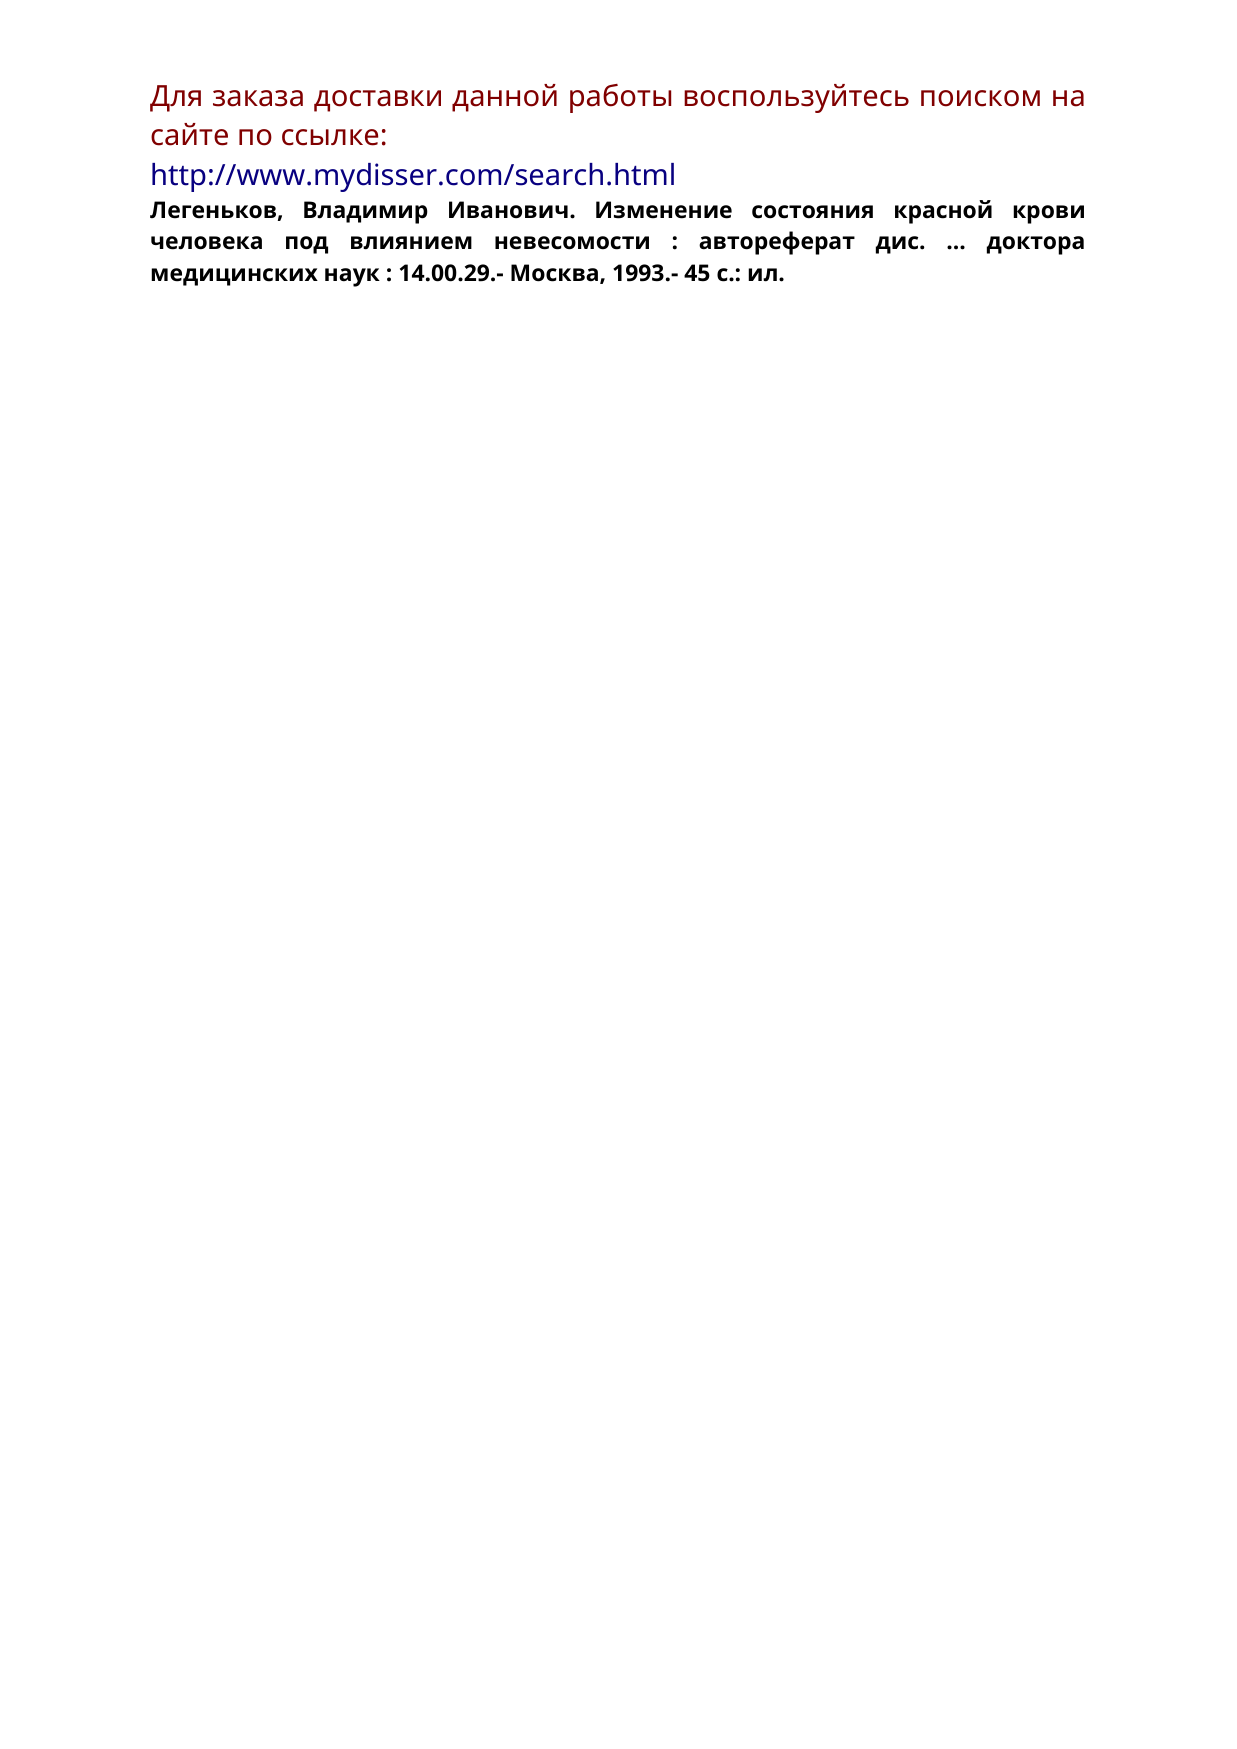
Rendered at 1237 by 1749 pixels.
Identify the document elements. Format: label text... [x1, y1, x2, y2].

text Легеньков, Владимир Иванович. Изменение состояния красной крови человека под влиянием невесомости : автореферат дис. ... доктора медицинских наук : 14.00.29.- Москва, 1993.- 45 с.: ил. [150, 194, 1086, 288]
